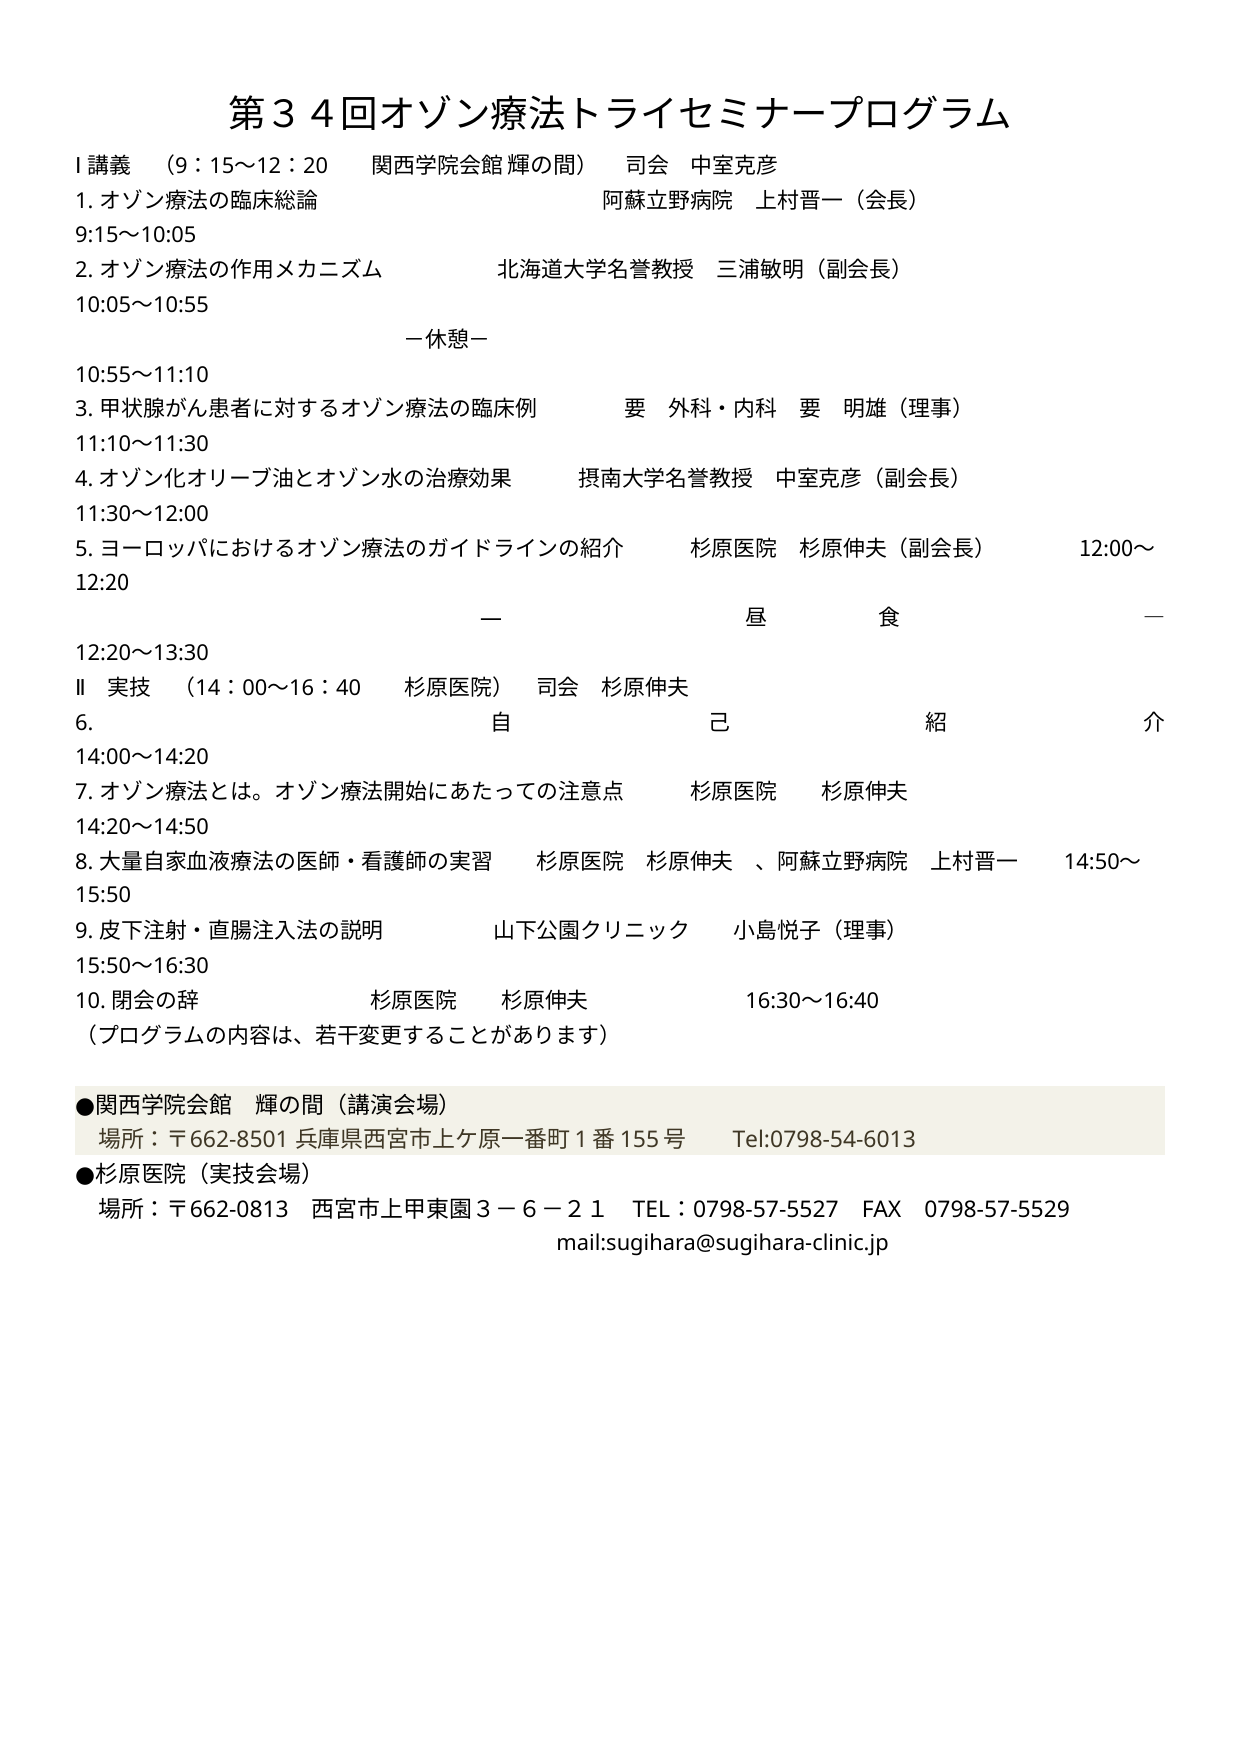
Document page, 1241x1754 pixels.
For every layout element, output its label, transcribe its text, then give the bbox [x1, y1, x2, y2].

text Ⅰ 講義 （9：15〜12：20 関西学院会館 輝の間） 司会 中室克彦 [75, 146, 1165, 181]
text 10. 閉会の辞 杉原医院 杉原伸夫 16:30～16:40 [75, 981, 1165, 1016]
text 4. オゾン化オリーブ油とオゾン水の治療効果 摂南大学名誉教授 中室克彦（副会長） 11:30～12:00 [75, 459, 1165, 529]
text 場所：〒662-0813 西宮市上甲東園３－６－２１ TEL：0798-57-5527 FAX 0798-57-5529 [75, 1190, 1165, 1225]
text ●杉原医院（実技会場） [75, 1155, 1165, 1190]
text 1. オゾン療法の臨床総論 阿蘇立野病院 上村晋一（会長） 9:15～10:05 [75, 181, 1165, 251]
text 第３４回オゾン療法トライセミナープログラム [75, 77, 1165, 146]
text 場所：〒662-8501 兵庫県西宮市上ケ原一番町1番155号 Tel:0798-54-6013 [75, 1121, 1165, 1155]
text 5. ヨーロッパにおけるオゾン療法のガイドラインの紹介 杉原医院 杉原伸夫（副会長） 12:00～12:20 [75, 529, 1165, 599]
text 2. オゾン療法の作用メカニズム 北海道大学名誉教授 三浦敏明（副会長） 10:05～10:55 [75, 251, 1165, 320]
text Ⅱ 実技 （14：00〜16：40 杉原医院） 司会 杉原伸夫 6. 自己紹介 14:00～14:20 [75, 668, 1165, 773]
text ●関西学院会館 輝の間（講演会場） [75, 1086, 1165, 1121]
text 8. 大量自家血液療法の医師・看護師の実習 杉原医院 杉原伸夫 、阿蘇立野病院 上村晋一 14:50～15:50 [75, 842, 1165, 912]
text 3. 甲状腺がん患者に対するオゾン療法の臨床例 要 外科・内科 要 明雄（理事） 11:10～11:30 [75, 390, 1165, 459]
text －休憩－ 10:55～11:10 [75, 320, 1165, 390]
text 9. 皮下注射・直腸注入法の説明 山下公園クリニック 小島悦子（理事） 15:50～16:30 [75, 912, 1165, 981]
text ― 昼食 ― 12:20～13:30 [75, 599, 1165, 668]
text （プログラムの内容は、若干変更することがあります） [75, 1016, 1165, 1051]
text mail:sugihara@sugihara-clinic.jp [75, 1225, 1165, 1260]
text 7. オゾン療法とは。オゾン療法開始にあたっての注意点 杉原医院 杉原伸夫 14:20～14:50 [75, 773, 1165, 842]
